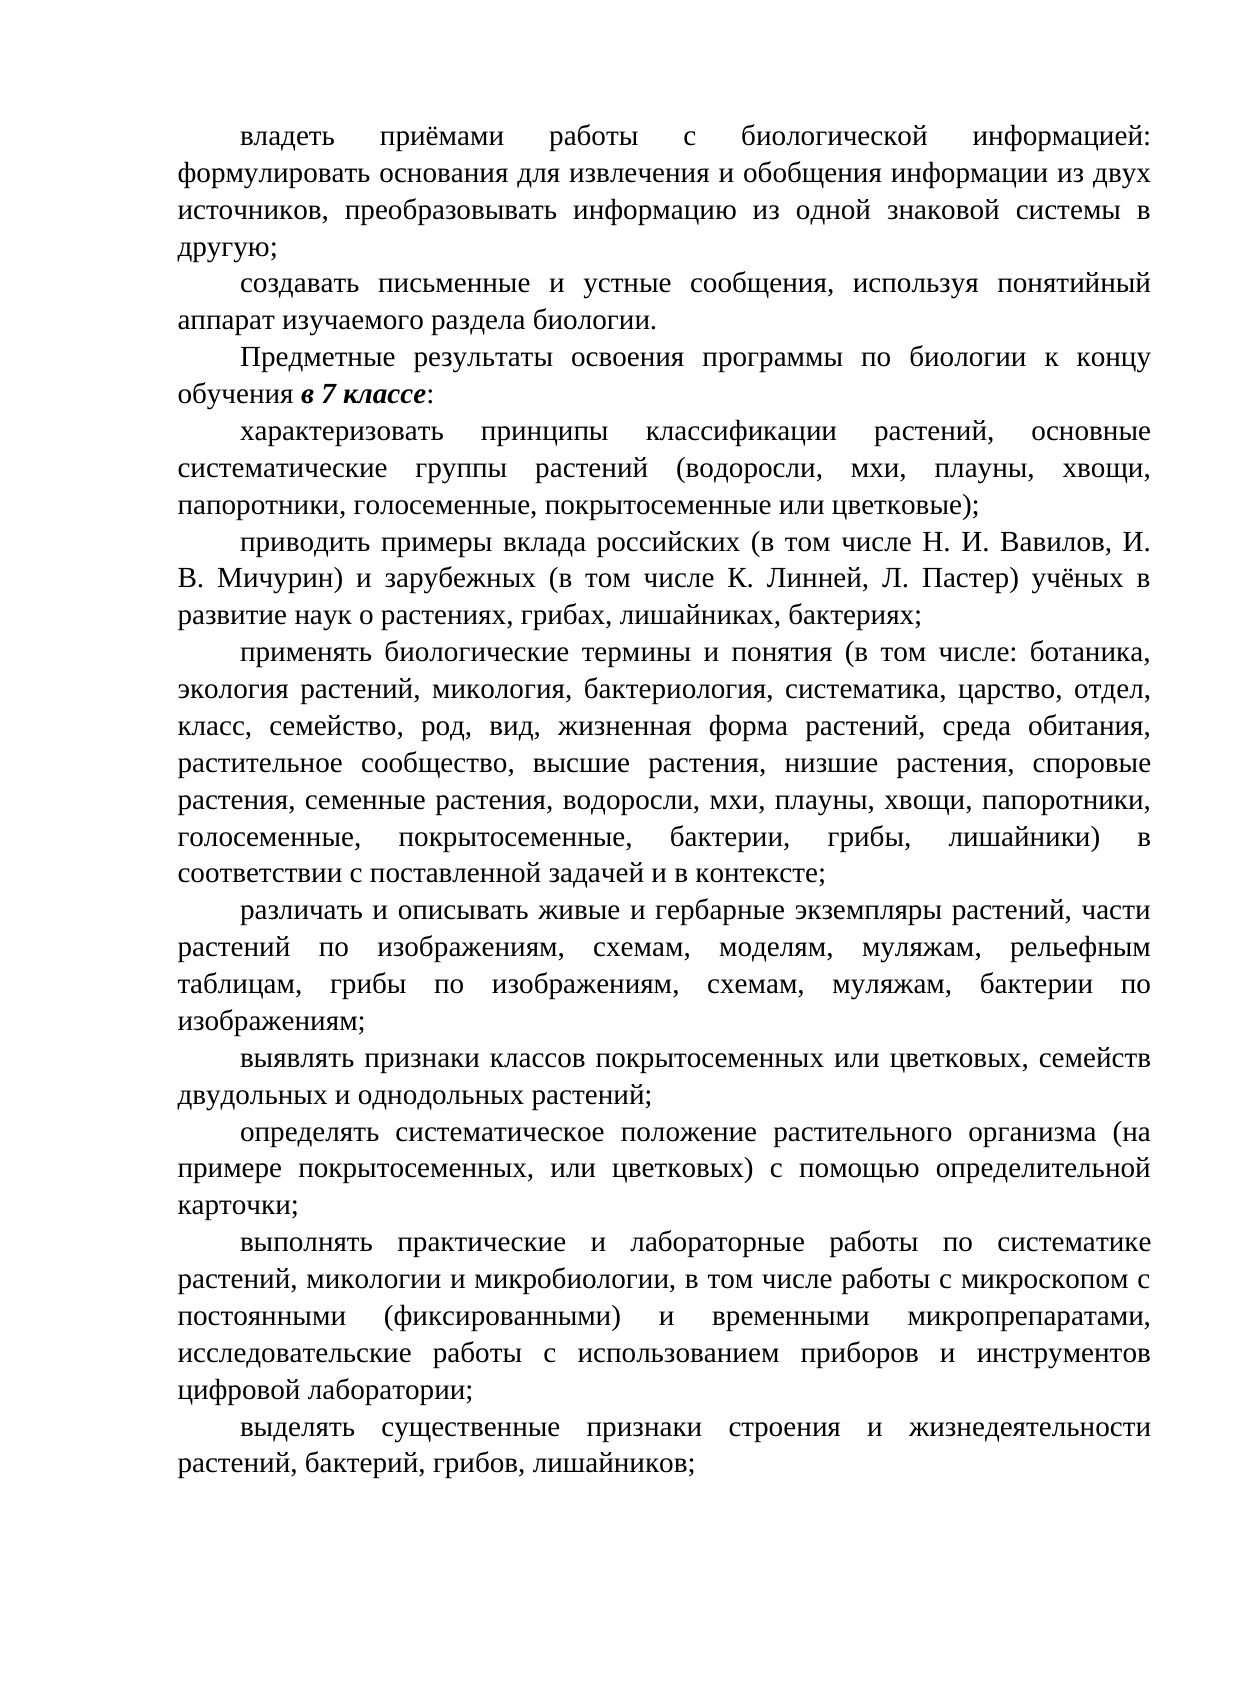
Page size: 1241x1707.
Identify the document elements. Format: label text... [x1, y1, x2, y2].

text приводить примеры вклада российских (в том числе Н. И. Вавилов, И. В. Мичурин) и зарубежных (в том числе К. Линней, Л. Пастер) учёных в развитие наук о растениях, грибах, лишайниках, бактериях; [177, 524, 1152, 631]
text Предметные результаты освоения программы по биологии к концу обучения в 7 классе: [177, 339, 1152, 410]
text различать и описывать живые и гербарные экземпляры растений, части растений по изображениям, схемам, моделям, муляжам, рельефным таблицам, грибы по изображениям, схемам, муляжам, бактерии по изображениям; [177, 892, 1152, 1037]
text владеть приёмами работы с биологической информацией: формулировать основания для извлечения и обобщения информации из двух источников, преобразовывать информацию из одной знаковой системы в другую; [177, 118, 1152, 262]
text выполнять практические и лабораторные работы по систематике растений, микологии и микробиологии, в том числе работы с микроскопом с постоянными (фиксированными) и временными микропрепаратами, исследовательские работы с использованием приборов и инструментов цифровой лаборатории; [177, 1224, 1152, 1405]
text определять систематическое положение растительного организма (на примере покрытосеменных, или цветковых) с помощью определительной карточки; [177, 1114, 1152, 1221]
text характеризовать принципы классификации растений, основные систематические группы растений (водоросли, мхи, плауны, хвощи, папоротники, голосеменные, покрытосеменные или цветковые); [177, 413, 1152, 520]
text выявлять признаки классов покрытосеменных или цветковых, семейств двудольных и однодольных растений; [177, 1040, 1152, 1110]
text применять биологические термины и понятия (в том числе: ботаника, экология растений, микология, бактериология, систематика, царство, отдел, класс, семейство, род, вид, жизненная форма растений, среда обитания, растительное сообщество, высшие растения, низшие растения, споровые растения, семенные растения, водоросли, мхи, плауны, хвощи, папоротники, голосеменные, покрытосеменные, бактерии, грибы, лишайники) в соответствии с поставленной задачей и в контексте; [177, 634, 1152, 889]
text создавать письменные и устные сообщения, используя понятийный аппарат изучаемого раздела биологии. [177, 266, 1152, 336]
text выделять существенные признаки строения и жизнедеятельности растений, бактерий, грибов, лишайников; [177, 1409, 1152, 1479]
